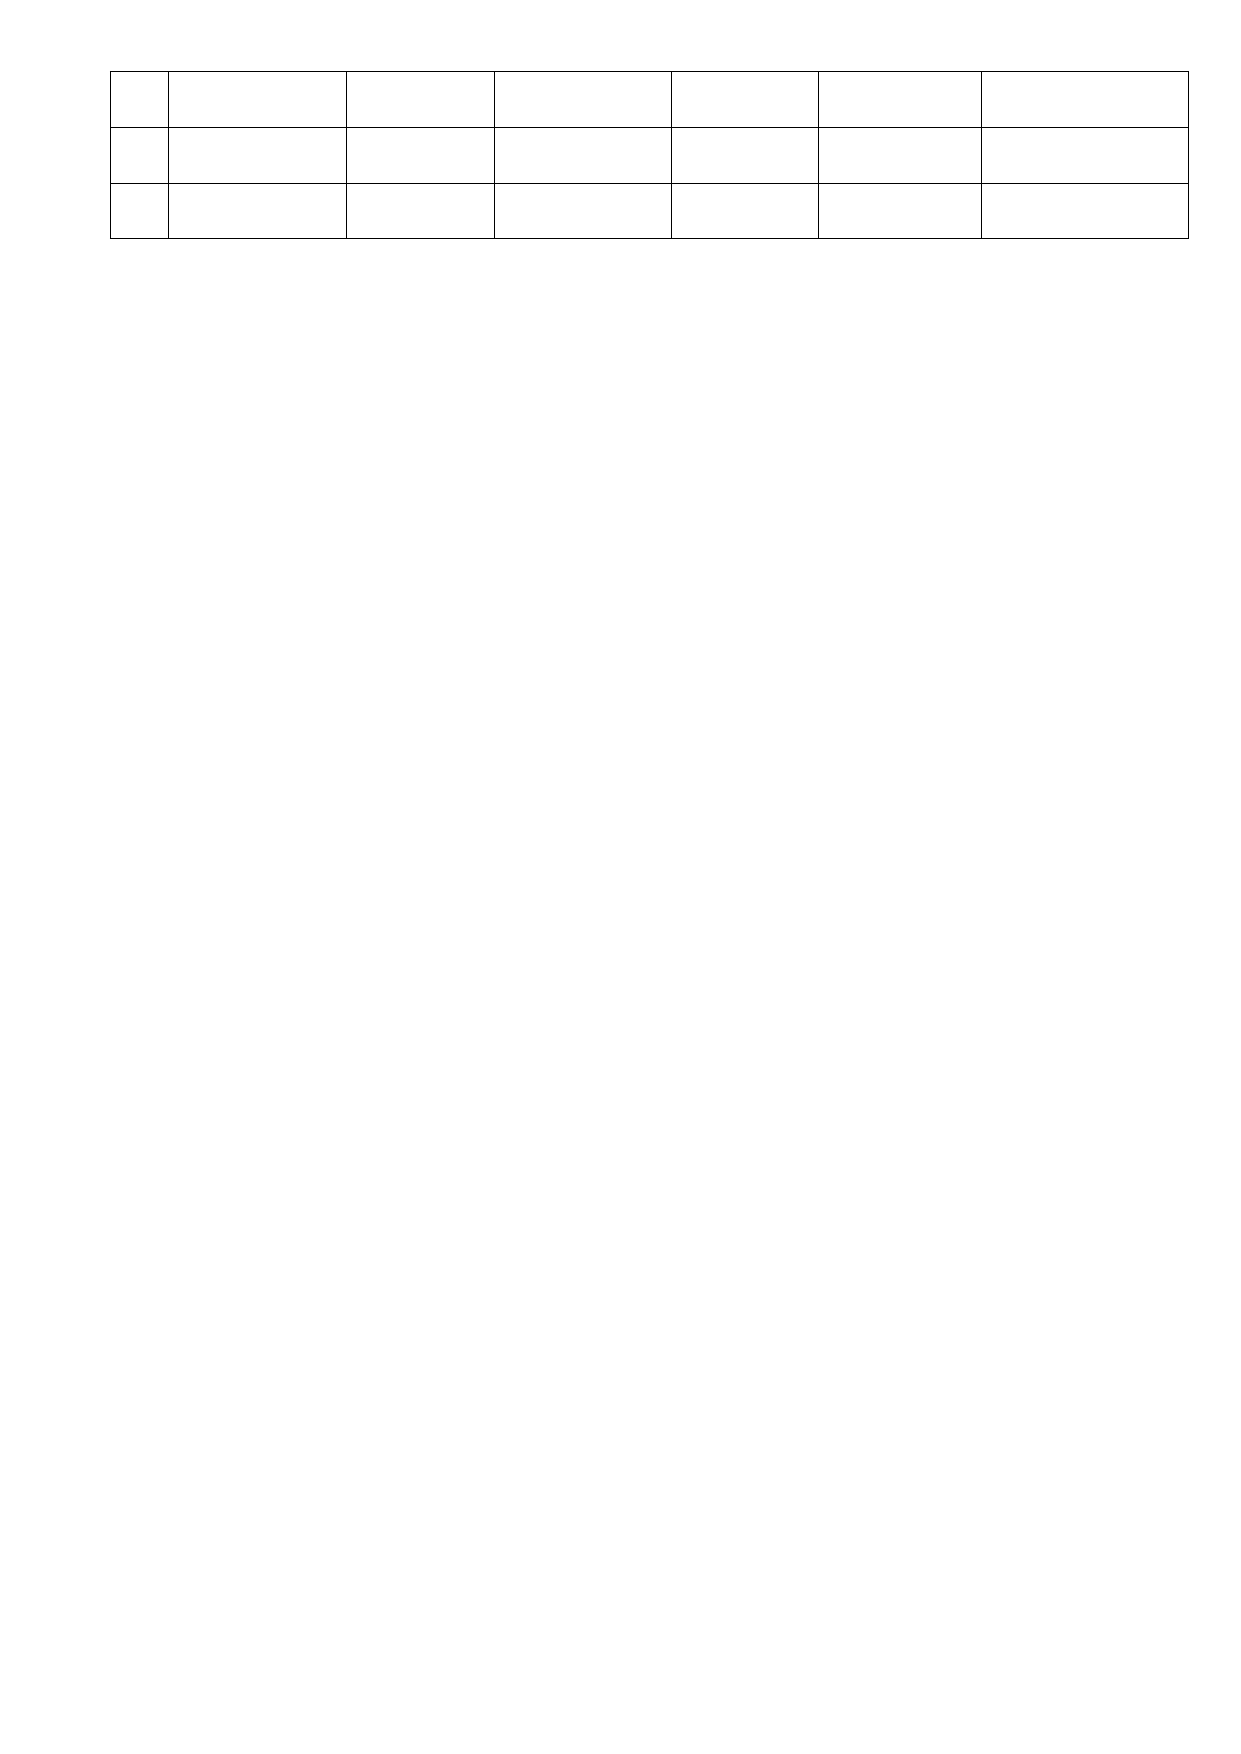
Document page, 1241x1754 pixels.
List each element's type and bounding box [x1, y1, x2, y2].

table_cell [982, 128, 1188, 182]
table_cell [169, 184, 346, 238]
table_cell [111, 184, 168, 238]
table_cell [347, 72, 494, 127]
table_cell [982, 184, 1188, 238]
table_cell [819, 128, 981, 182]
table_cell [495, 128, 671, 182]
table_cell [169, 72, 346, 127]
table_cell [982, 72, 1188, 127]
table_cell [495, 184, 671, 238]
table_cell [672, 72, 818, 127]
table_cell [672, 184, 818, 238]
table_cell [111, 72, 168, 127]
table_cell [672, 128, 818, 182]
table_cell [495, 72, 671, 127]
table_cell [819, 72, 981, 127]
table_cell [169, 128, 346, 182]
table_cell [347, 184, 494, 238]
table_cell [111, 128, 168, 182]
table_cell [819, 184, 981, 238]
table_cell [347, 128, 494, 182]
